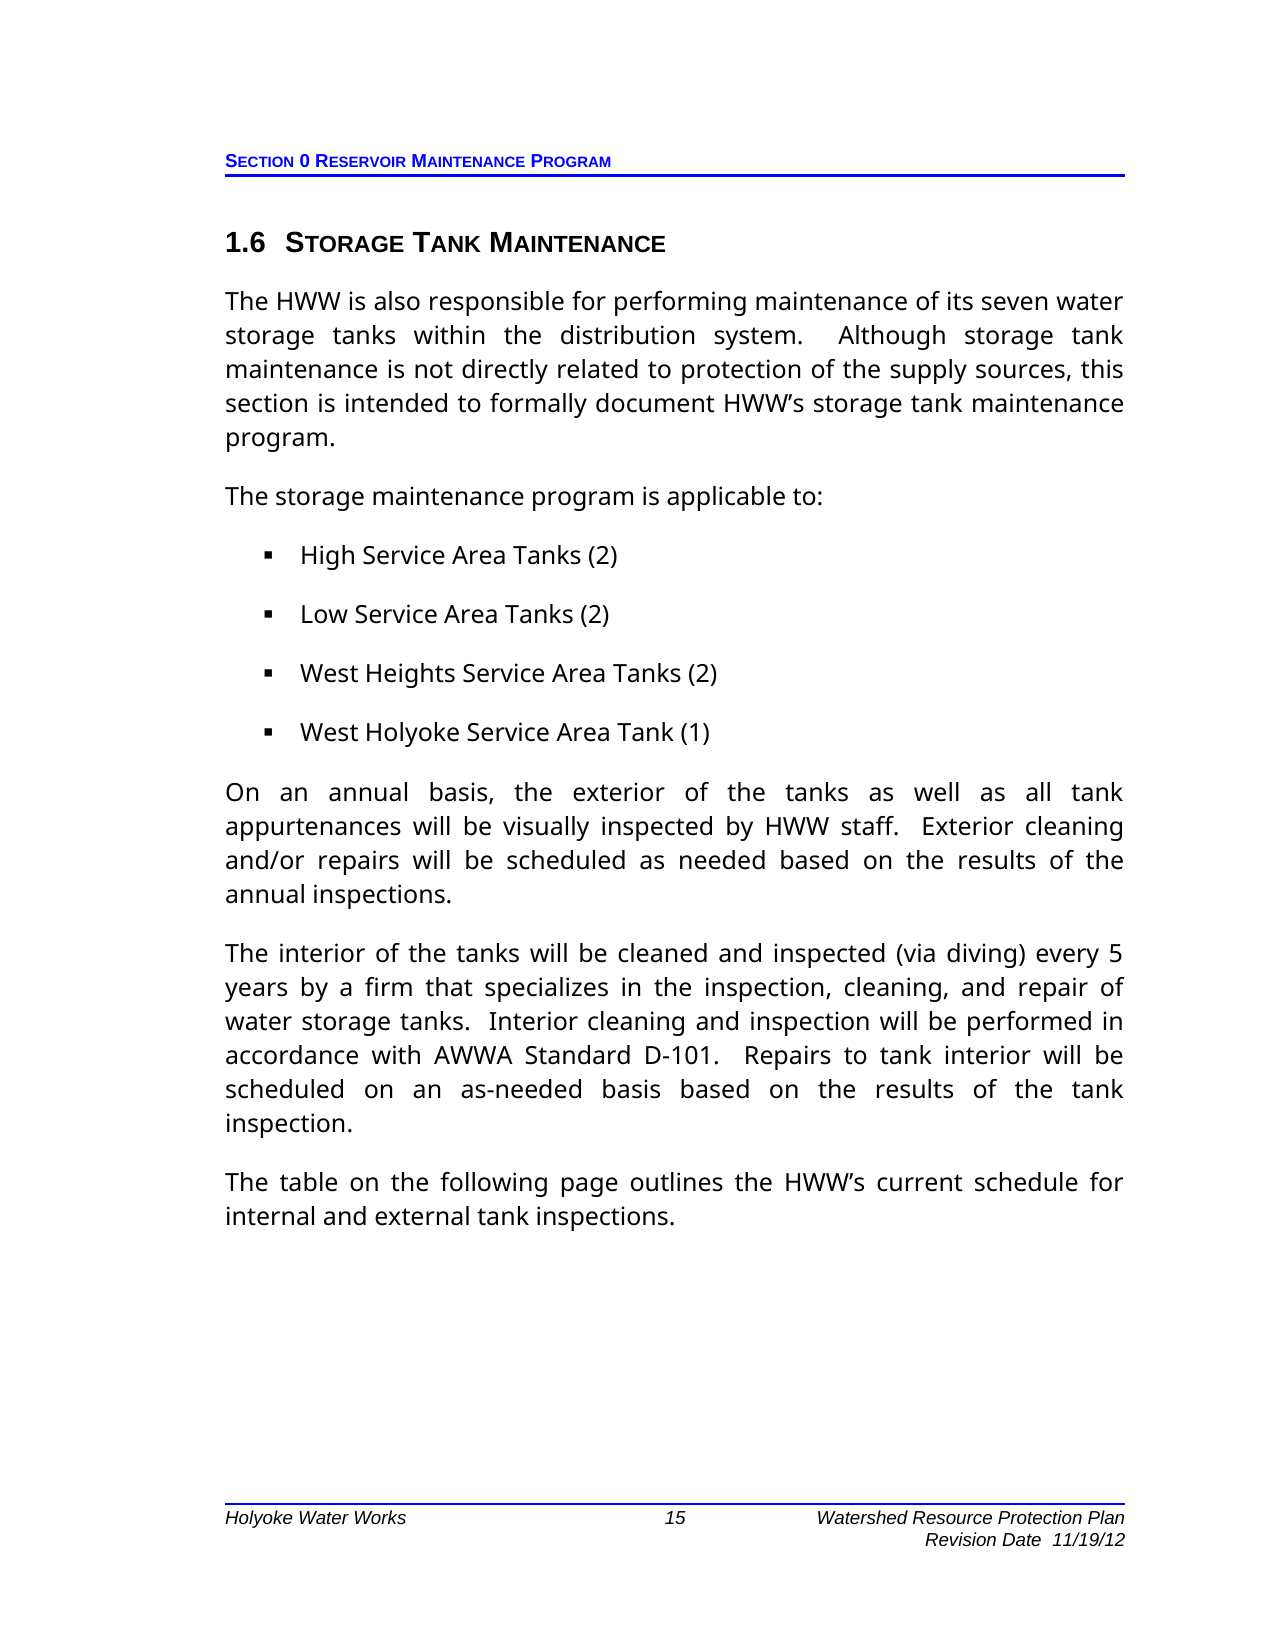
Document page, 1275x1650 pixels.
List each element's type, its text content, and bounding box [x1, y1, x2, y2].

text On an annual basis, the exterior of the tanks as well as all tank appurtenances will be visually inspected by HWW staff. Exterior cleaning and/or repairs will be scheduled as needed based on the results of the annual inspections. [225, 774, 1125, 910]
list Low Service Area Tanks (2) [262, 597, 1125, 631]
subtitle Storage Tank Maintenance [225, 225, 1125, 258]
list High Service Area Tanks (2) [262, 538, 1125, 572]
text The storage maintenance program is applicable to: [225, 479, 1125, 513]
text The HWW is also responsible for performing maintenance of its seven water storage tanks within the distribution system. Although storage tank maintenance is not directly related to protection of the supply sources, this section is intended to formally document HWW’s storage tank maintenance program. [225, 283, 1125, 454]
text The table on the following page outlines the HWW’s current schedule for internal and external tank inspections. [225, 1165, 1125, 1233]
text The interior of the tanks will be cleaned and inspected (via diving) every 5 years by a firm that specializes in the inspection, cleaning, and repair of water storage tanks. Interior cleaning and inspection will be performed in accordance with AWWA Standard D-101. Repairs to tank interior will be scheduled on an as-needed basis based on the results of the tank inspection. [225, 935, 1125, 1140]
list West Holyoke Service Area Tank (1) [262, 715, 1125, 749]
list West Heights Service Area Tanks (2) [262, 656, 1125, 690]
